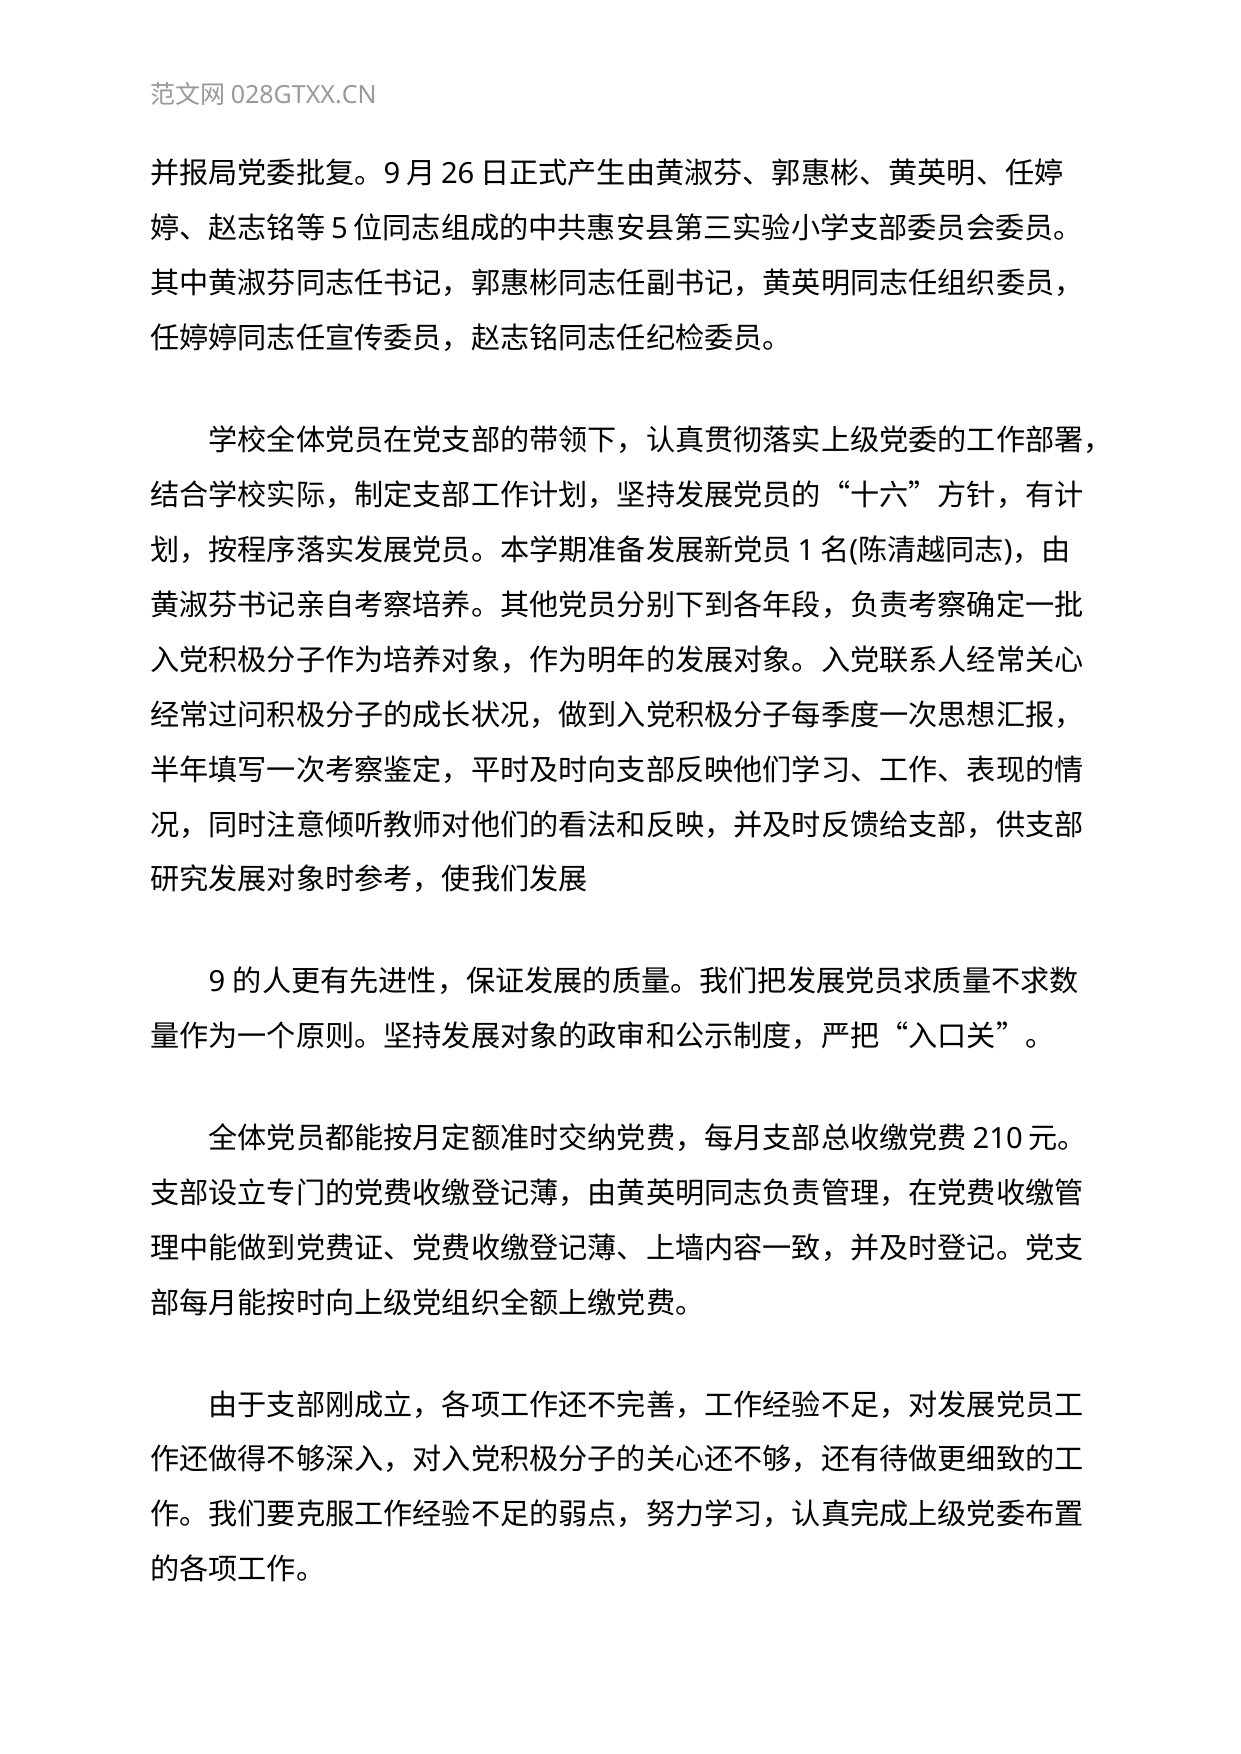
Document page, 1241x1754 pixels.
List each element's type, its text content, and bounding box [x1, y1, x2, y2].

text 9 的人更有先进性，保证发展的质量。我们把发展党员求质量不求数量作为一个原则。坚持发展对象的政审和公示制度，严把“入口关”。 [150, 958, 1090, 1055]
text 由于支部刚成立，各项工作还不完善，工作经验不足，对发展党员工作还做得不够深入，对入党积极分子的关心还不够，还有待做更细致的工作。我们要克服工作经验不足的弱点，努力学习，认真完成上级党委布置的各项工作。 [150, 1381, 1090, 1588]
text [150, 150, 1090, 357]
text 学校全体党员在党支部的带领下，认真贯彻落实上级党委的工作部署，结合学校实际，制定支部工作计划，坚持发展党员的“十六”方针，有计划，按程序落实发展党员。本学期准备发展新党员1名(陈清越同志)，由黄淑芬书记亲自考察培养。其他党员分别下到各年段，负责考察确定一批入党积极分子作为培养对象，作为明年的发展对象。入党联系人经常关心经常过问积极分子的成长状况，做到入党积极分子每季度一次思想汇报，半年填写一次考察鉴定，平时及时向支部反映他们学习、工作、表现的情况，同时注意倾听教师对他们的看法和反映，并及时反馈给支部，供支部研究发展对象时参考，使我们发展 [150, 417, 1090, 898]
text 全体党员都能按月定额准时交纳党费，每月支部总收缴党费210元。支部设立专门的党费收缴登记薄，由黄英明同志负责管理，在党费收缴管理中能做到党费证、党费收缴登记薄、上墙内容一致，并及时登记。党支部每月能按时向上级党组织全额上缴党费。 [150, 1114, 1090, 1322]
